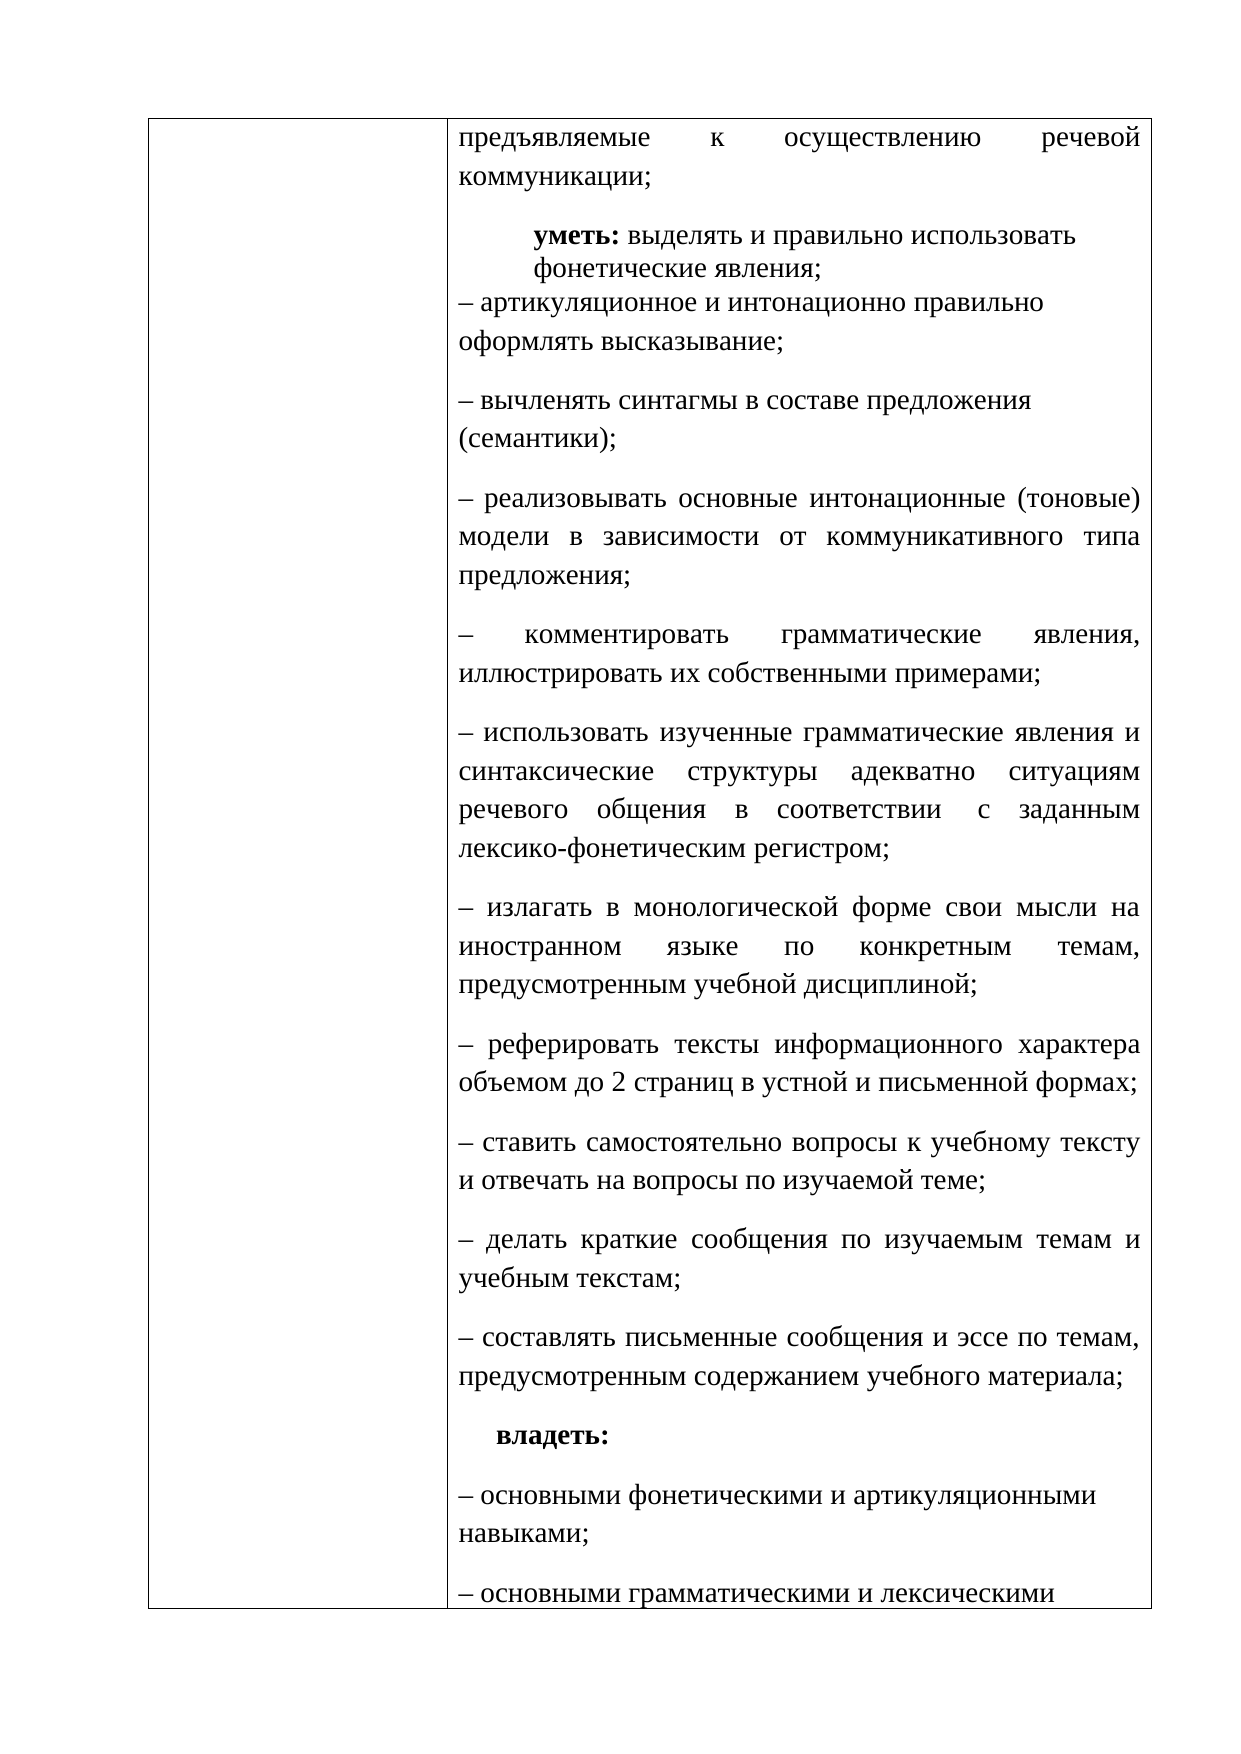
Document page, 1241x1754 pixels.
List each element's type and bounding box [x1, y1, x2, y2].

table_cell [448, 119, 1151, 1608]
table_cell [149, 119, 447, 1608]
